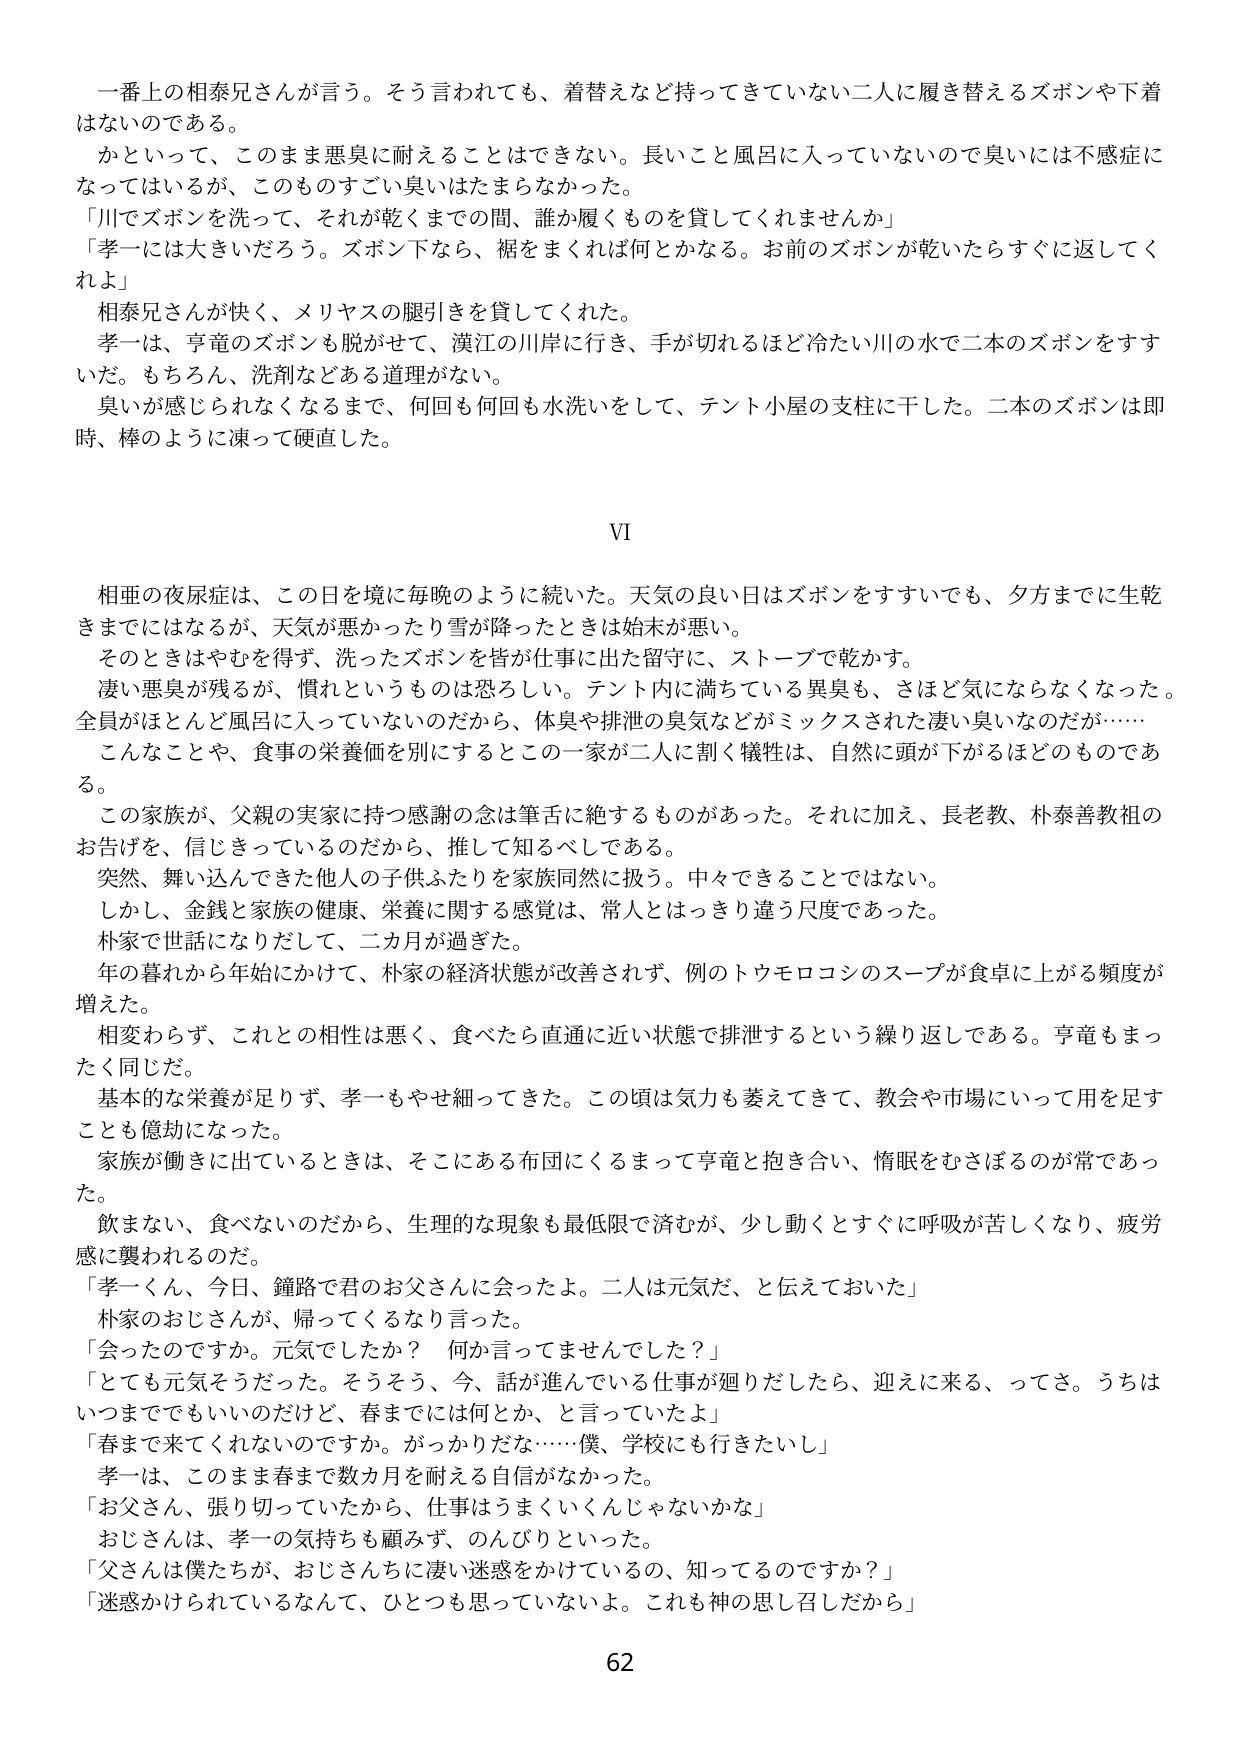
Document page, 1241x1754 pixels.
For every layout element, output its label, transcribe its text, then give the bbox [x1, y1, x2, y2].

text 「迷惑かけられているなんて、ひとつも思っていないよ。これも神の思し召しだから」 [75, 1585, 1165, 1616]
text 「会ったのですか。元気でしたか？ 何か言ってませんでした？」 [75, 1333, 1165, 1365]
text 年の暮れから年始にかけて、朴家の経済状態が改善されず、例のトウモロコシのスープが食卓に上がる頻度が増えた。 [75, 956, 1165, 1019]
text 「父さんは僕たちが、おじさんちに凄い迷惑をかけているの、知ってるのですか？」 [75, 1553, 1165, 1585]
text この家族が、父親の実家に持つ感謝の念は筆舌に絶するものがあった。それに加え、長老教、朴泰善教祖のお告げを、信じきっているのだから、推して知るべしである。 [75, 798, 1165, 861]
text 家族が働きに出ているときは、そこにある布団にくるまって亨竜と抱き合い、惰眠をむさぼるのが常であった。 [75, 1144, 1165, 1207]
text そのときはやむを得ず、洗ったズボンを皆が仕事に出た留守に、ストーブで乾かす。 [75, 641, 1165, 673]
text 「お父さん、張り切っていたから、仕事はうまくいくんじゃないかな」 [75, 1491, 1165, 1522]
text 一番上の相泰兄さんが言う。そう言われても、着替えなど持ってきていない二人に履き替えるズボンや下着はないのである。 [75, 75, 1165, 138]
text かといって、このまま悪臭に耐えることはできない。長いこと風呂に入っていないので臭いには不感症になってはいるが、このものすごい臭いはたまらなかった。 [75, 138, 1165, 201]
text 「川でズボンを洗って、それが乾くまでの間、誰か履くものを貸してくれませんか」 [75, 201, 1165, 232]
text 凄い悪臭が残るが、慣れというものは恐ろしい。テント内に満ちている異臭も、さほど気にならなくなった。全員がほとんど風呂に入っていないのだから、体臭や排泄の臭気などがミックスされた凄い臭いなのだが…… [75, 673, 1165, 736]
text 孝一は、このまま春まで数カ月を耐える自信がなかった。 [75, 1459, 1165, 1491]
text 相亜の夜尿症は、この日を境に毎晩のように続いた。天気の良い日はズボンをすすいでも、夕方までに生乾きまでにはなるが、天気が悪かったり雪が降ったときは始末が悪い。 [75, 578, 1165, 641]
text 飲まない、食べないのだから、生理的な現象も最低限で済むが、少し動くとすぐに呼吸が苦しくなり、疲労感に襲われるのだ。 [75, 1207, 1165, 1270]
text 孝一は、亨竜のズボンも脱がせて、漢江の川岸に行き、手が切れるほど冷たい川の水で二本のズボンをすすいだ。もちろん、洗剤などある道理がない。 [75, 327, 1165, 389]
text 臭いが感じられなくなるまで、何回も何回も水洗いをして、テント小屋の支柱に干した。二本のズボンは即時、棒のように凍って硬直した。 [75, 389, 1165, 452]
text 朴家のおじさんが、帰ってくるなり言った。 [75, 1302, 1165, 1333]
text 「とても元気そうだった。そうそう、今、話が進んでいる仕事が廻りだしたら、迎えに来る、ってさ。うちはいつまででもいいのだけど、春までには何とか、と言っていたよ」 [75, 1365, 1165, 1428]
text こんなことや、食事の栄養価を別にするとこの一家が二人に割く犠牲は、自然に頭が下がるほどのものである。 [75, 736, 1165, 798]
text 突然、舞い込んできた他人の子供ふたりを家族同然に扱う。中々できることではない。 [75, 861, 1165, 893]
text 朴家で世話になりだして、二カ月が過ぎた。 [75, 924, 1165, 956]
text 相変わらず、これとの相性は悪く、食べたら直通に近い状態で排泄するという繰り返しである。亨竜もまったく同じだ。 [75, 1019, 1165, 1082]
text 相泰兄さんが快く、メリヤスの腿引きを貸してくれた。 [75, 295, 1165, 327]
text 「孝一には大きいだろう。ズボン下なら、裾をまくれば何とかなる。お前のズボンが乾いたらすぐに返してくれよ」 [75, 232, 1165, 295]
text 「春まで来てくれないのですか。がっかりだな……僕、学校にも行きたいし」 [75, 1428, 1165, 1459]
text おじさんは、孝一の気持ちも顧みず、のんびりといった。 [75, 1522, 1165, 1553]
text Ⅵ [75, 515, 1165, 547]
text 基本的な栄養が足りず、孝一もやせ細ってきた。この頃は気力も萎えてきて、教会や市場にいって用を足すことも億劫になった。 [75, 1082, 1165, 1144]
text 「孝一くん、今日、鐘路で君のお父さんに会ったよ。二人は元気だ、と伝えておいた」 [75, 1270, 1165, 1302]
text しかし、金銭と家族の健康、栄養に関する感覚は、常人とはっきり違う尺度であった。 [75, 893, 1165, 924]
